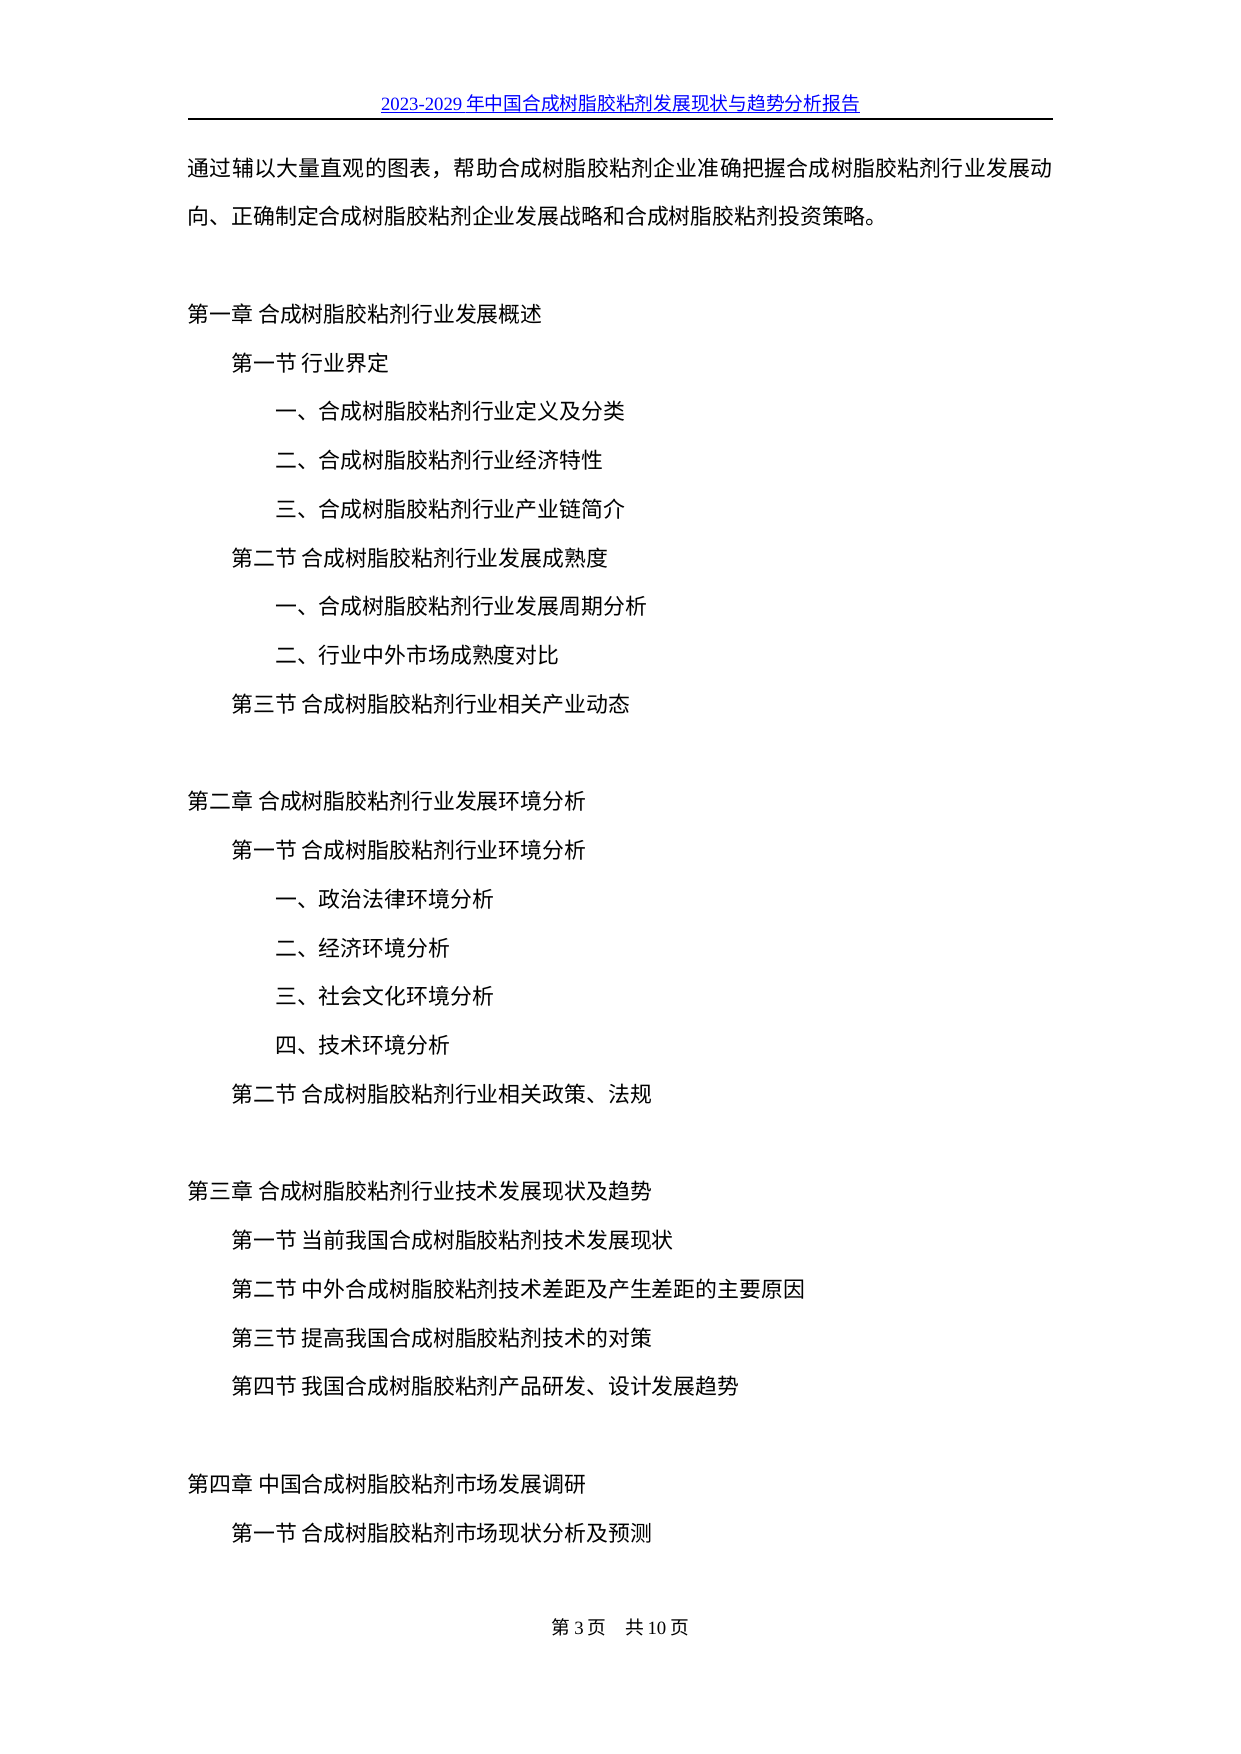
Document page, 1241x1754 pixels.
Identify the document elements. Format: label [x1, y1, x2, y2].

text [187, 150, 1053, 1548]
